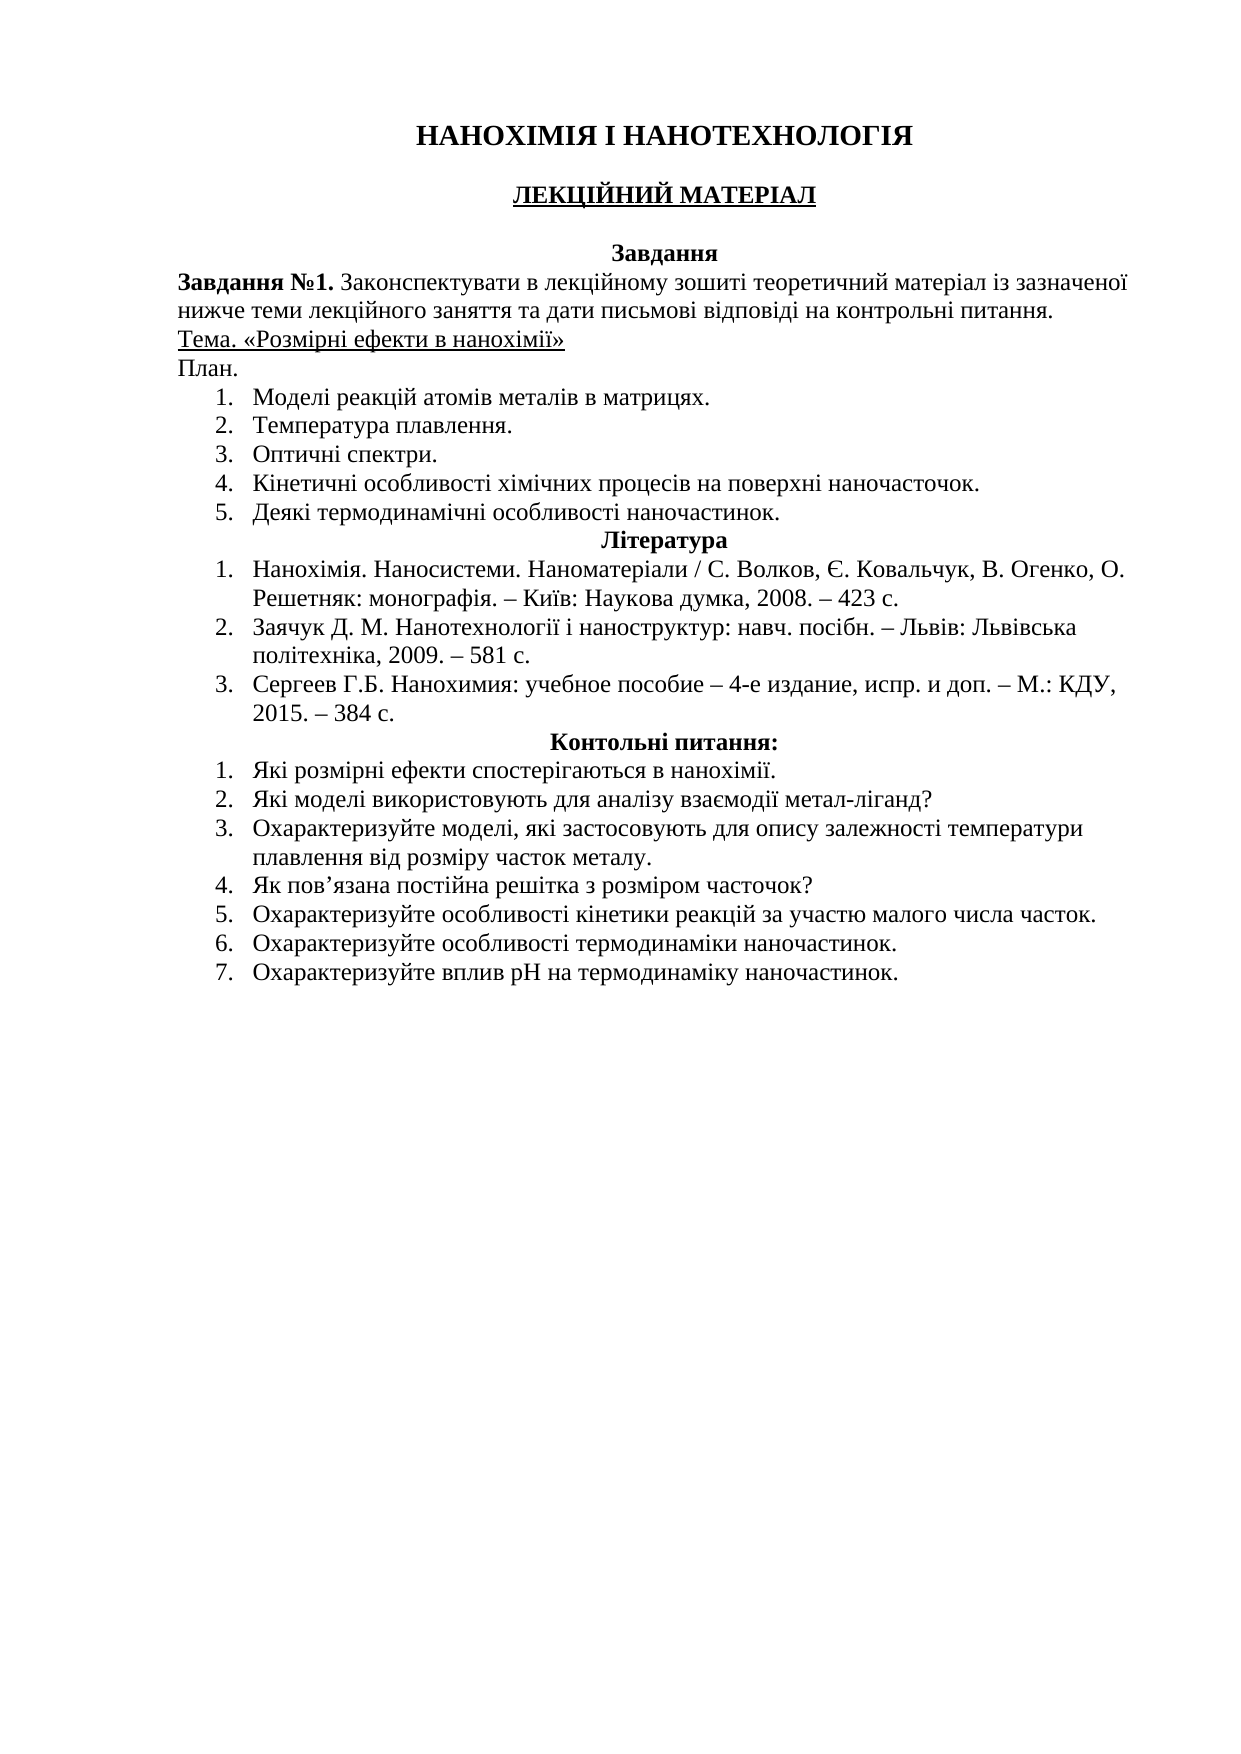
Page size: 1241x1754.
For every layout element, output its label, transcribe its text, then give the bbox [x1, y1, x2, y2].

list Охарактеризуйте вплив рН на термодинаміку наночастинок. [215, 957, 1152, 985]
list Охарактеризуйте особливості термодинаміки наночастинок. [215, 928, 1152, 957]
text Контольні питання: [177, 727, 1152, 755]
list Які моделі використовують для аналізу взаємодії метал-ліганд? [215, 784, 1152, 813]
list Як пов’язана постійна решітка з розміром часточок? [215, 870, 1152, 899]
list Оптичні спектри. [215, 439, 1152, 468]
text Завдання [177, 238, 1152, 267]
text Завдання №1. Законспектувати в лекційному зошиті теоретичний матеріал із зазначеної нижче теми лекційного заняття та дати письмові відповіді на контрольні питання. [177, 267, 1152, 324]
text Тема. «Розмірні ефекти в нанохімії» [177, 324, 1152, 353]
list Кінетичні особливості хімічних процесів на поверхні наночасточок. [215, 468, 1152, 497]
text Література [177, 525, 1152, 554]
text ЛЕКЦІЙНИЙ МАТЕРІАЛ [177, 180, 1152, 209]
list Нанохімія. Наносистеми. Наноматеріали / С. Волков, Є. Ковальчук, В. Огенко, О. Решетняк: монографія. – Київ: Наукова думка, 2008. – 423 с. [215, 554, 1152, 612]
list Які розмірні ефекти спостерігаються в нанохімії. [215, 755, 1152, 784]
list Температура плавлення. [215, 410, 1152, 439]
list Моделі реакцій атомів металів в матрицях. [215, 382, 1152, 410]
list Заячук Д. М. Нанотехнології і наноструктур: навч. посібн. – Львів: Львівська політехніка, 2009. – 581 с. [215, 612, 1152, 669]
list Охарактеризуйте моделі, які застосовують для опису залежності температури плавлення від розміру часток металу. [215, 813, 1152, 870]
list Деякі термодинамічні особливості наночастинок. [215, 497, 1152, 525]
list Охарактеризуйте особливості кінетики реакцій за участю малого числа часток. [215, 899, 1152, 928]
text План. [177, 353, 1152, 382]
list Сергеев Г.Б. Нанохимия: учебное пособие – 4-е издание, испр. и доп. – М.: КДУ, 2015. – 384 с. [215, 669, 1152, 727]
text НАНОХІМІЯ І НАНОТЕХНОЛОГІЯ [177, 118, 1152, 152]
